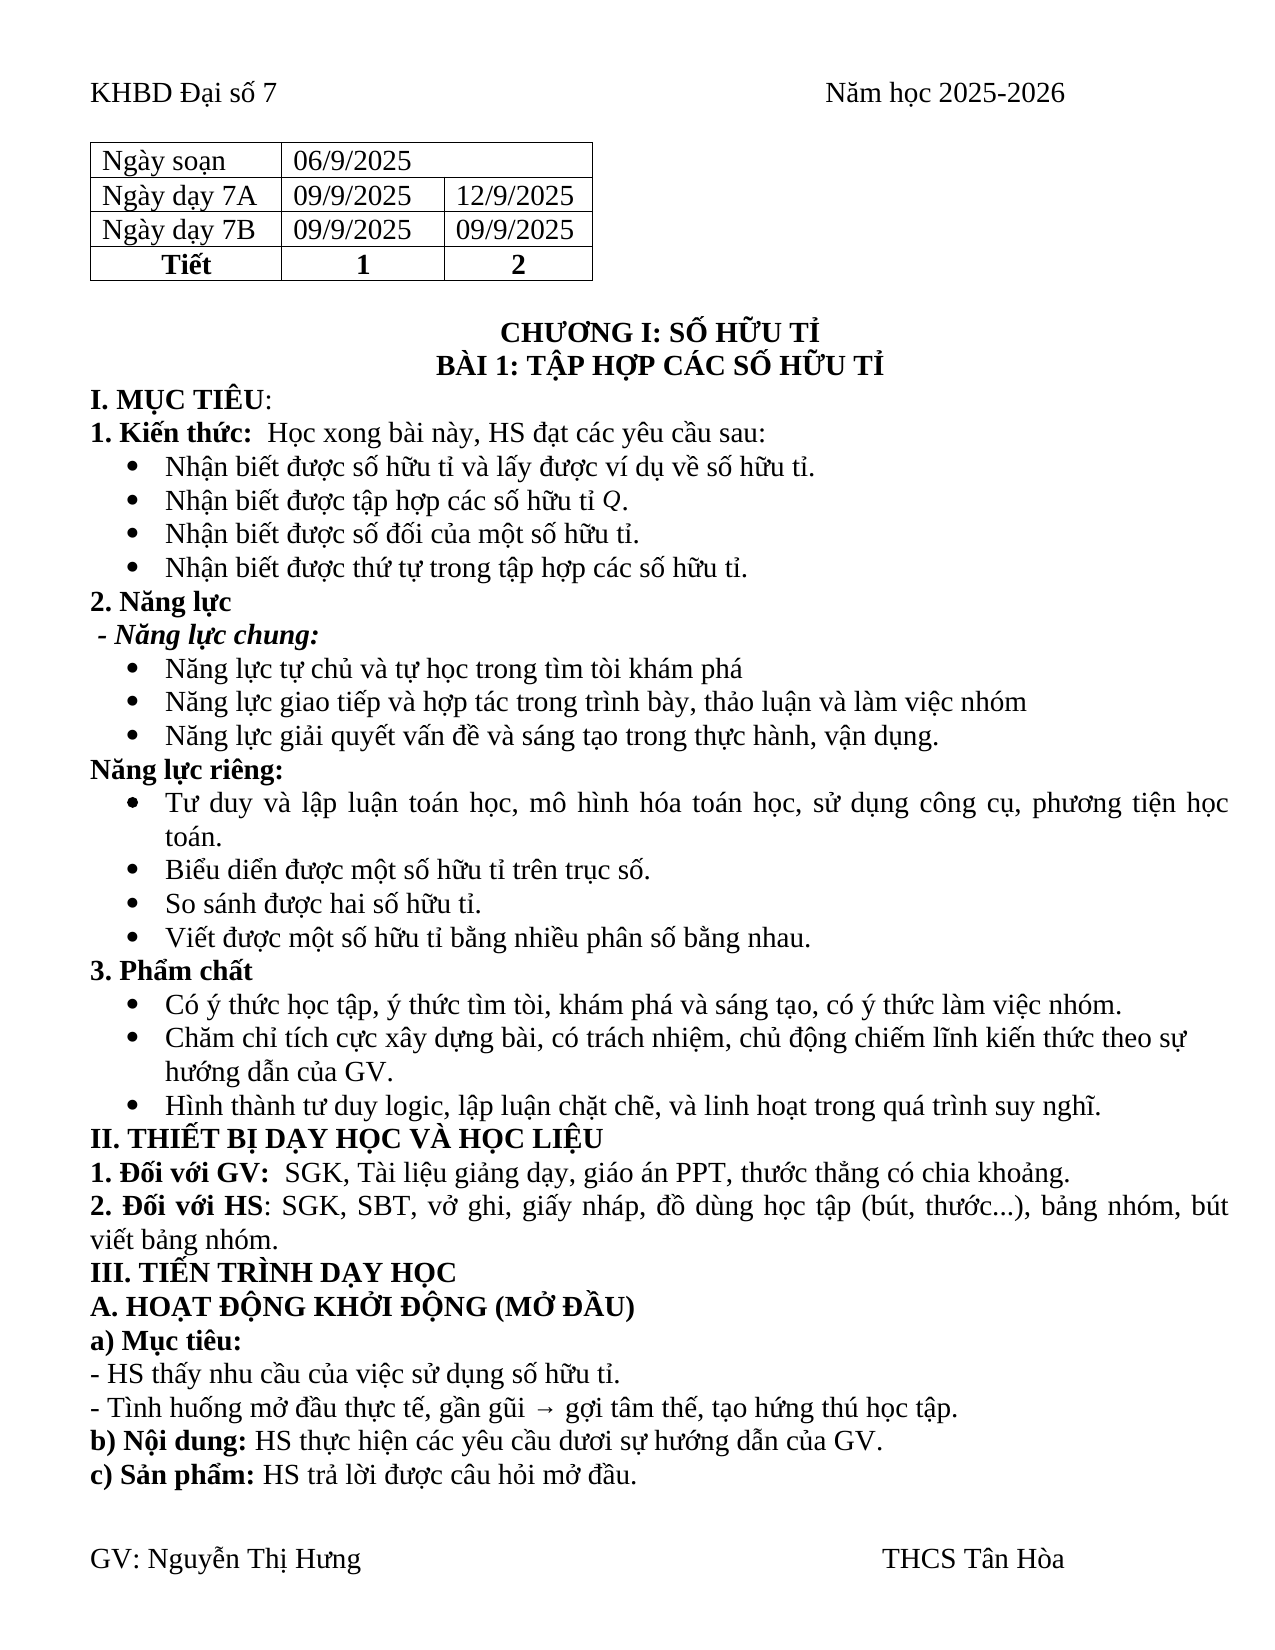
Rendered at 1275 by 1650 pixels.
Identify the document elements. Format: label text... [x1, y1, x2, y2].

list Năng lực giải quyết vấn đề và sáng tạo trong thực hành, vận dụng. [127, 718, 1230, 752]
text - HS thấy nhu cầu của việc sử dụng số hữu tỉ. [90, 1356, 1230, 1390]
list Chăm chỉ tích cực xây dựng bài, có trách nhiệm, chủ động chiếm lĩnh kiến thức theo sự hướng dẫn của GV. [127, 1021, 1230, 1088]
text b) Nội dung: HS thực hiện các yêu cầu dươi sự hướng dẫn của GV. [90, 1423, 1230, 1457]
text 3. Phẩm chất [90, 953, 1230, 987]
list Năng lực giao tiếp và hợp tác trong trình bày, thảo luận và làm việc nhóm [127, 684, 1230, 718]
text - Năng lực chung: [90, 617, 1230, 651]
list Nhận biết được thứ tự trong tập hợp các số hữu tỉ. [127, 550, 1230, 584]
text III. TIẾN TRÌNH DẠY HỌC [90, 1256, 1230, 1289]
text a) Mục tiêu: [90, 1323, 1230, 1356]
table_cell Tiết [91, 247, 281, 280]
table_cell 1 [282, 247, 444, 280]
list Nhận biết được số hữu tỉ và lấy được ví dụ về số hữu tỉ. [127, 449, 1230, 483]
table_cell 2 [445, 247, 592, 280]
subtitle BÀI 1: TẬP HỢP CÁC SỐ HỮU TỈ [90, 348, 1230, 382]
list Hình thành tư duy logic, lập luận chặt chẽ, và linh hoạt trong quá trình suy nghĩ. [127, 1088, 1230, 1121]
table_header Ngày soạn [91, 143, 281, 177]
text A. HOẠT ĐỘNG KHỞI ĐỘNG (MỞ ĐẦU) [90, 1289, 1230, 1323]
text II. THIẾT BỊ DẠY HỌC VÀ HỌC LIỆU [90, 1121, 1230, 1155]
list So sánh được hai số hữu tỉ. [127, 886, 1230, 920]
table_cell Ngày dạy 7B [91, 212, 281, 246]
table_cell 09/9/2025 [282, 178, 444, 211]
list Viết được một số hữu tỉ bằng nhiều phân số bằng nhau. [127, 920, 1230, 953]
list Năng lực tự chủ và tự học trong tìm tòi khám phá [127, 651, 1230, 684]
table_cell 09/9/2025 [445, 212, 592, 246]
text Năng lực riêng: [90, 752, 1230, 785]
text I. MỤC TIÊU: [90, 382, 1230, 416]
text 1. Kiến thức: Học xong bài này, HS đạt các yêu cầu sau: [90, 416, 1230, 449]
list Nhận biết được số đối của một số hữu tỉ. [127, 516, 1230, 550]
list Có ý thức học tập, ý thức tìm tòi, khám phá và sáng tạo, có ý thức làm việc nhóm. [127, 987, 1230, 1021]
text 2. Năng lực [90, 584, 1230, 617]
subtitle CHƯƠNG I: SỐ HỮU TỈ [90, 315, 1230, 348]
list Biểu diển được một số hữu tỉ trên trục số. [127, 852, 1230, 886]
table_header 06/9/2025 [282, 143, 592, 177]
table_cell Ngày dạy 7A [91, 178, 281, 211]
text - Tình huống mở đầu thực tế, gần gũi gợi tâm thế, tạo hứng thú học tập. [90, 1390, 1230, 1423]
text 1. Đối với GV: SGK, Tài liệu giảng dạy, giáo án PPT, thước thẳng có chia khoảng. [90, 1155, 1230, 1188]
list Tư duy và lập luận toán học, mô hình hóa toán học, sử dụng công cụ, phương tiện học toán. [127, 785, 1230, 852]
text c) Sản phẩm: HS trả lời được câu hỏi mở đầu. [90, 1457, 1230, 1490]
table_cell 12/9/2025 [445, 178, 592, 211]
text 2. Đối với HS: SGK, SBT, vở ghi, giấy nháp, đồ dùng học tập (bút, thước...), bảng nhóm, bút viết bảng nhóm. [90, 1188, 1230, 1256]
table_cell 09/9/2025 [282, 212, 444, 246]
list Nhận biết được tập hợp các số hữu tỉ . [127, 483, 1230, 516]
